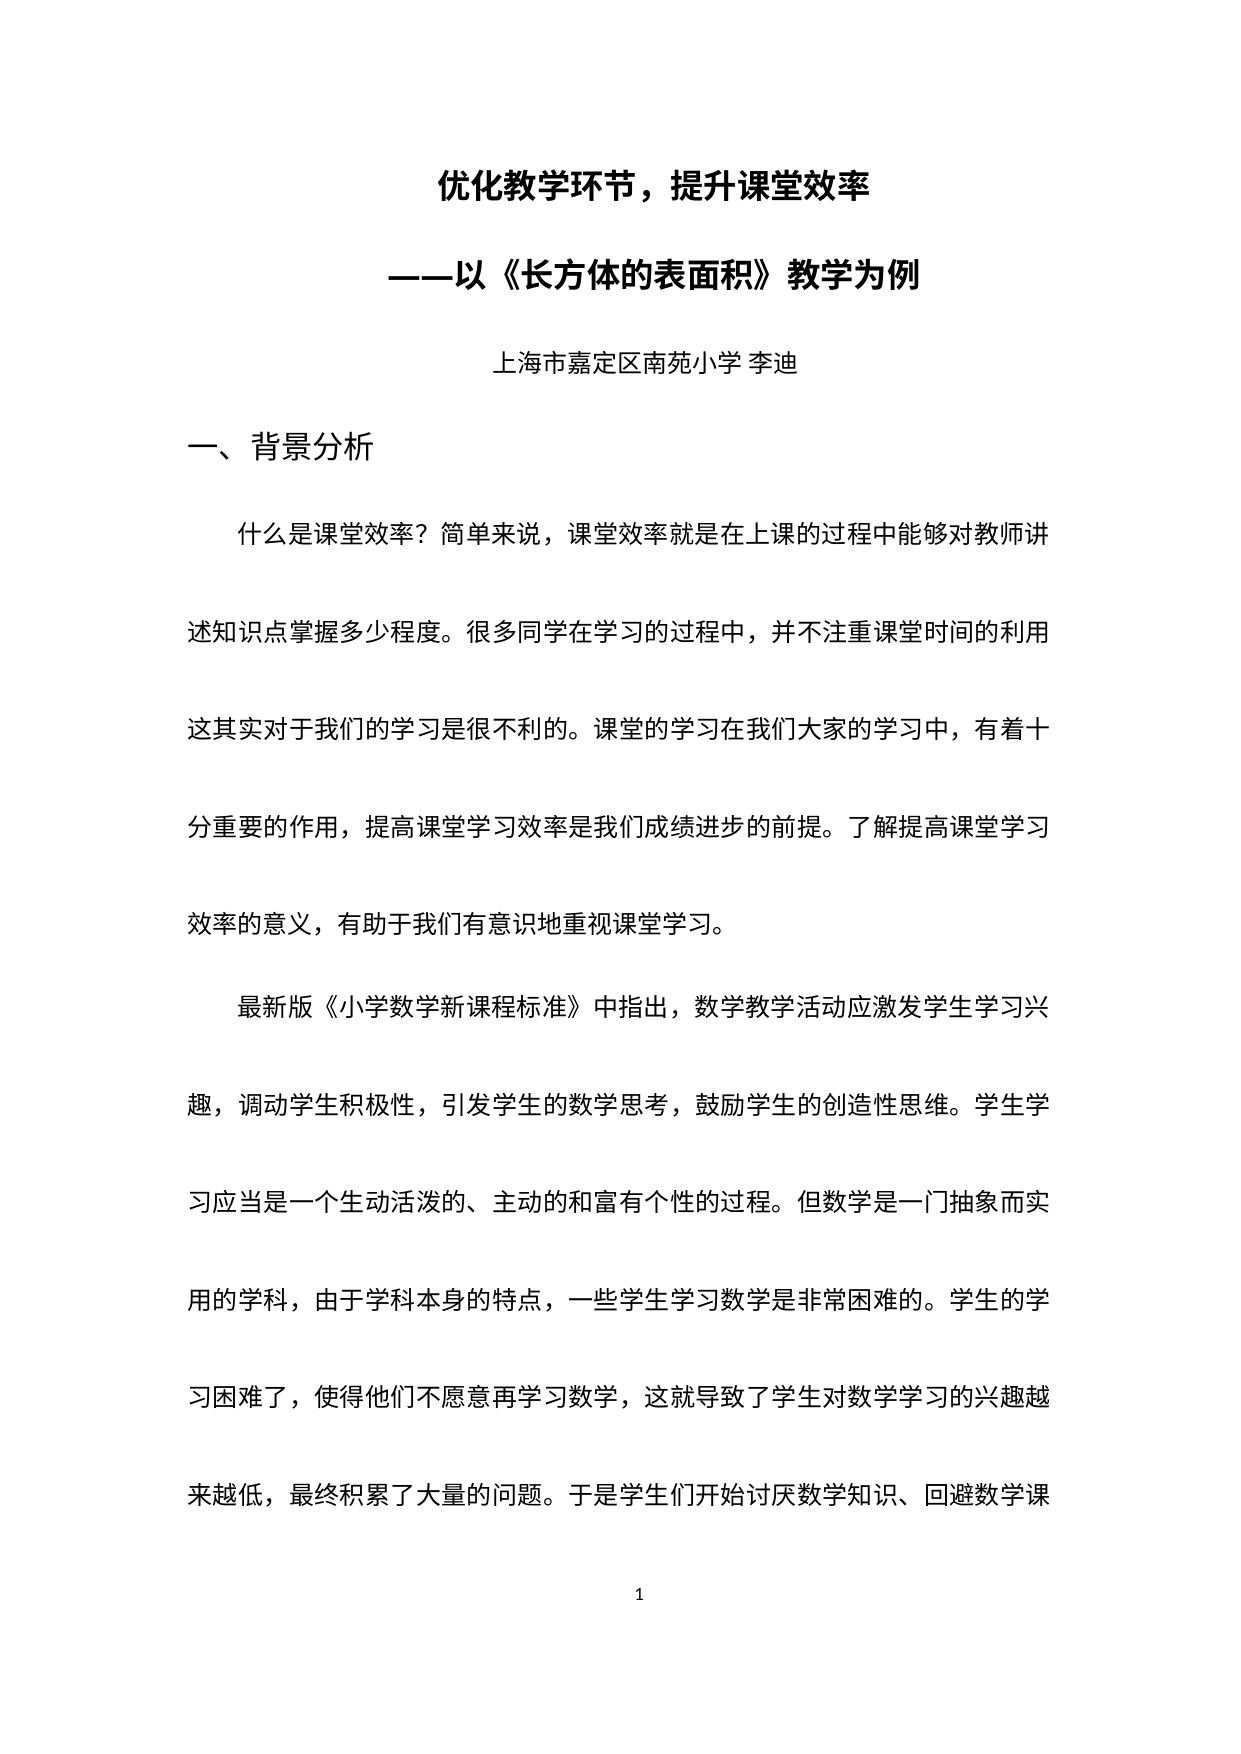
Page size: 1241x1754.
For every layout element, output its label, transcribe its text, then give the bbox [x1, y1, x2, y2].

text 一、背景分析 [187, 413, 1053, 478]
text 上海市嘉定区南苑小学 李迪 [187, 329, 1053, 394]
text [187, 973, 1053, 1526]
text ——以《长方体的表面积》教学为例 [187, 240, 1053, 305]
text 优化教学环节，提升课堂效率 [187, 151, 1053, 216]
text 什么是课堂效率？简单来说，课堂效率就是在上课的过程中能够对教师讲述知识点掌握多少程度。很多同学在学习的过程中，并不注重课堂时间的利用，这其实对于我们的学习是很不利的。课堂的学习在我们大家的学习中，有着十分重要的作用，提高课堂学习效率是我们成绩进步的前提。了解提高课堂学习效率的意义，有助于我们有意识地重视课堂学习。 [187, 500, 1053, 955]
